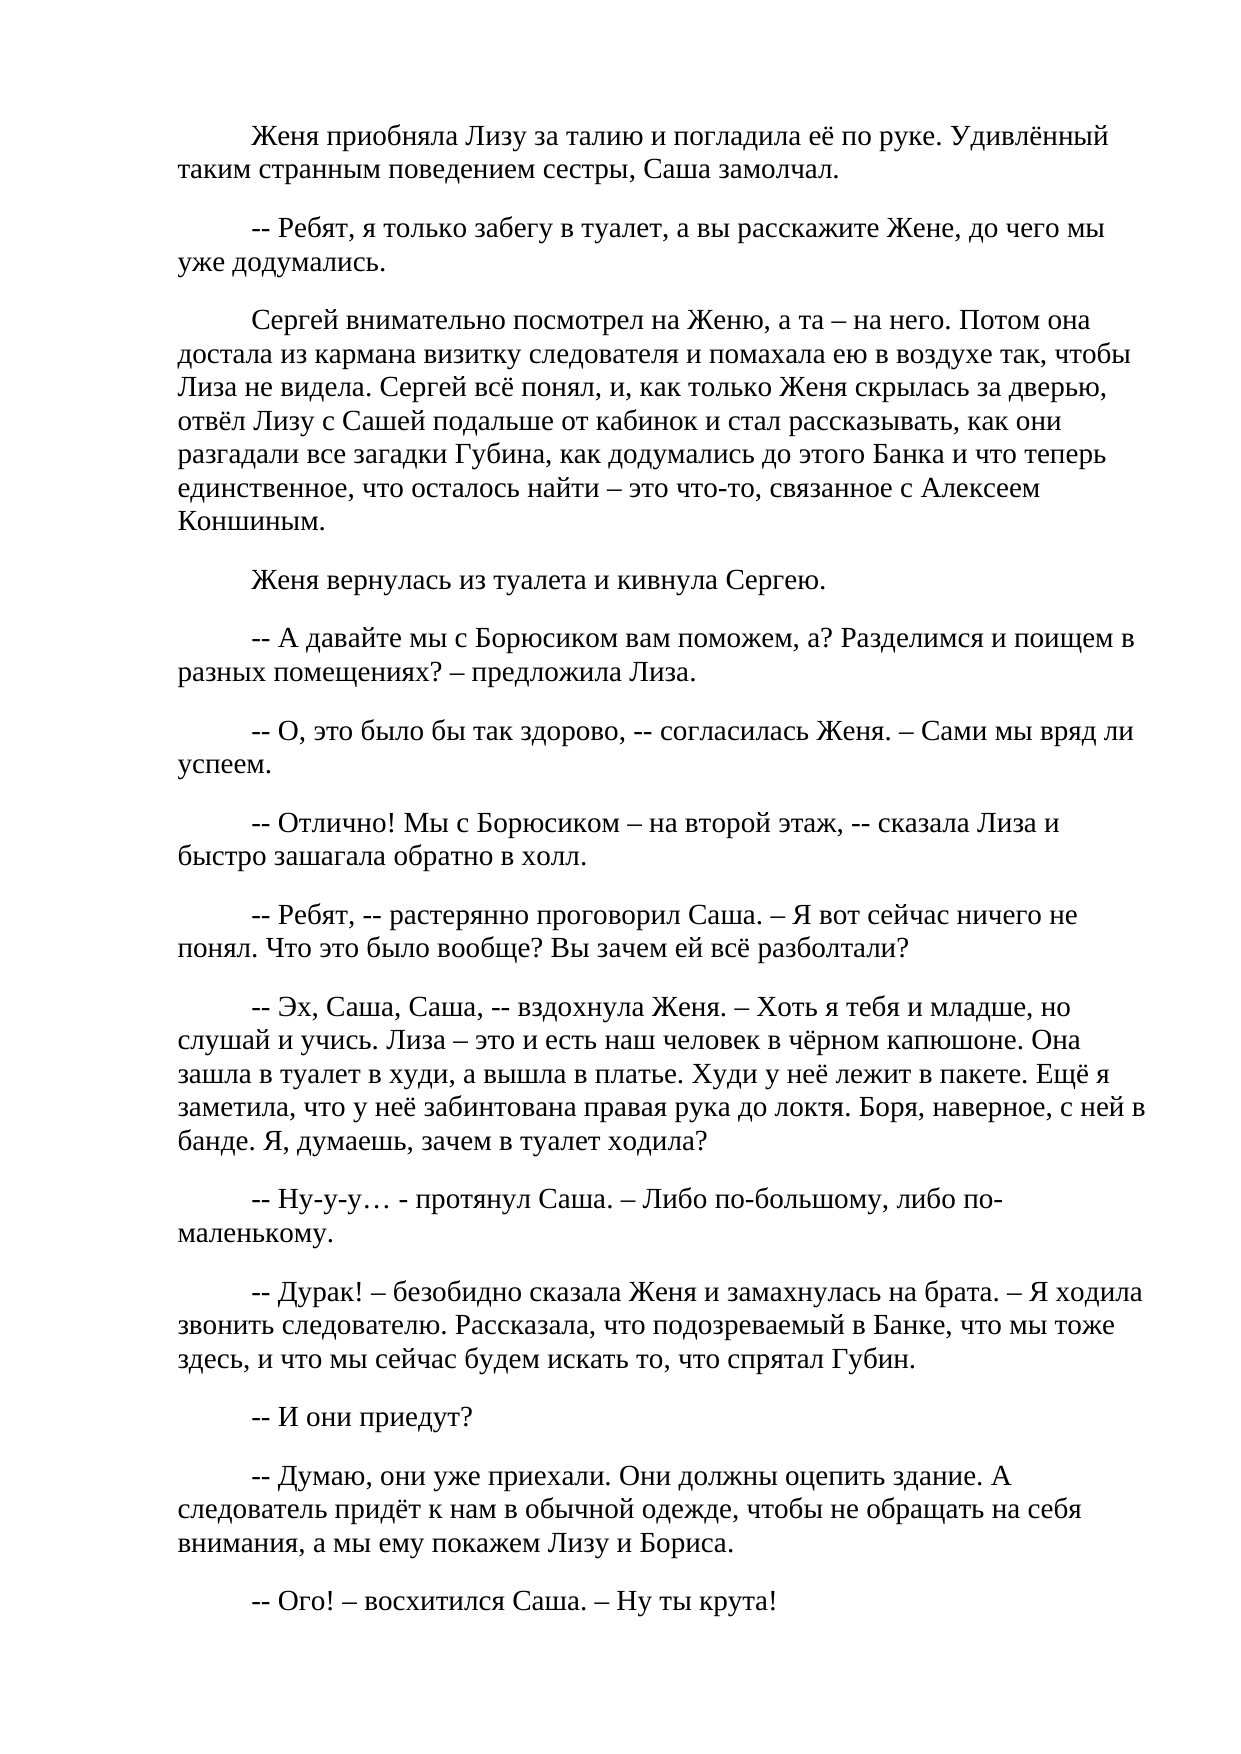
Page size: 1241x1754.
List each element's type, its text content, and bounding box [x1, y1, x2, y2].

text -- Ребят, -- растерянно проговорил Саша. – Я вот сейчас ничего не понял. Что это было вообще? Вы зачем ей всё разболтали? [177, 897, 1152, 964]
text -- О, это было бы так здорово, -- согласилась Женя. – Сами мы вряд ли успеем. [177, 713, 1152, 780]
text Женя вернулась из туалета и кивнула Сергею. [177, 562, 1152, 596]
text -- И они приедут? [177, 1399, 1152, 1433]
text -- Эх, Саша, Саша, -- вздохнула Женя. – Хоть я тебя и младше, но слушай и учись. Лиза – это и есть наш человек в чёрном капюшоне. Она зашла в туалет в худи, а вышла в платье. Худи у неё лежит в пакете. Ещё я заметила, что у неё забинтована правая рука до локтя. Боря, наверное, с ней в банде. Я, думаешь, зачем в туалет ходила? [177, 989, 1152, 1157]
text Сергей внимательно посмотрел на Женю, а та – на него. Потом она достала из кармана визитку следователя и помахала ею в воздухе так, чтобы Лиза не видела. Сергей всё понял, и, как только Женя скрылась за дверью, отвёл Лизу с Сашей подальше от кабинок и стал рассказывать, как они разгадали все загадки Губина, как додумались до этого Банка и что теперь единственное, что осталось найти – это что-то, связанное с Алексеем Коншиным. [177, 302, 1152, 537]
text -- Отлично! Мы с Борюсиком – на второй этаж, -- сказала Лиза и быстро зашагала обратно в холл. [177, 805, 1152, 872]
text -- Ого! – восхитился Саша. – Ну ты крута! [177, 1583, 1152, 1617]
text -- Дурак! – безобидно сказала Женя и замахнулась на брата. – Я ходила звонить следователю. Рассказала, что подозреваемый в Банке, что мы тоже здесь, и что мы сейчас будем искать то, что спрятал Губин. [177, 1274, 1152, 1374]
text -- Ребят, я только забегу в туалет, а вы расскажите Жене, до чего мы уже додумались. [177, 210, 1152, 277]
text Женя приобняла Лизу за талию и погладила её по руке. Удивлённый таким странным поведением сестры, Саша замолчал. [177, 118, 1152, 185]
text -- Ну-у-у… - протянул Саша. – Либо по-большому, либо по-маленькому. [177, 1182, 1152, 1249]
text -- А давайте мы с Борюсиком вам поможем, а? Разделимся и поищем в разных помещениях? – предложила Лиза. [177, 621, 1152, 688]
text -- Думаю, они уже приехали. Они должны оцепить здание. А следователь придёт к нам в обычной одежде, чтобы не обращать на себя внимания, а мы ему покажем Лизу и Бориса. [177, 1458, 1152, 1558]
